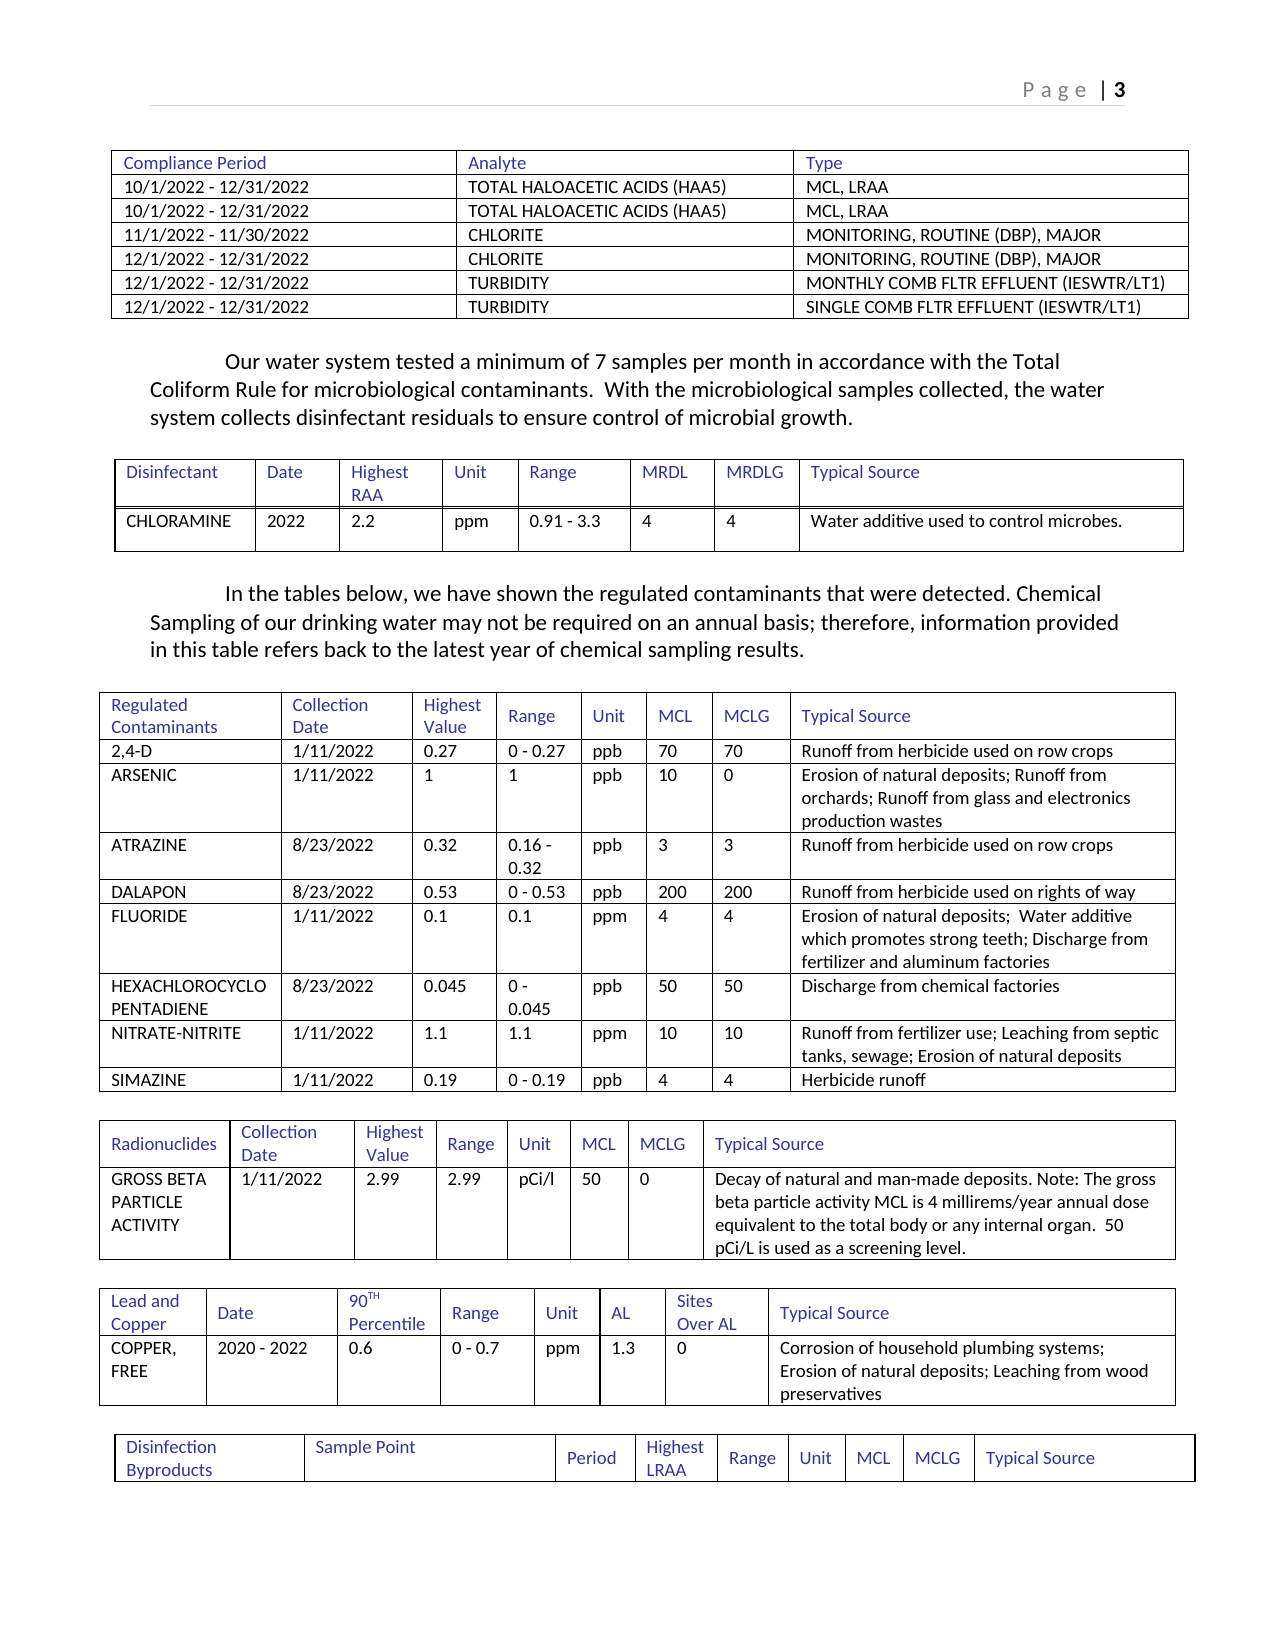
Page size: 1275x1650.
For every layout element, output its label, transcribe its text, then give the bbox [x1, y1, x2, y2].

table_header Highest Value [355, 1121, 436, 1167]
table_header Highest LRAA [636, 1435, 717, 1481]
table_header Unit [508, 1121, 570, 1167]
table_cell 70 [713, 740, 790, 762]
table_header Radionuclides [100, 1121, 229, 1167]
table_header Highest Value [413, 693, 496, 738]
text Our water system tested a minimum of 7 samples per month in accordance with the Total Coliform Rule for microbiological contaminants. With the microbiological samples collected, the water system collects disinfectant residuals to ensure control of microbial growth. [150, 347, 1125, 431]
table_header Disinfection Byproducts [116, 1435, 304, 1481]
table_cell 0 - 0.27 [497, 740, 581, 762]
table_header MCLG [904, 1435, 974, 1481]
table_cell 1 [497, 764, 581, 832]
table_cell CHLORITE [457, 247, 793, 270]
table_cell 0.19 [413, 1068, 496, 1091]
table_cell ppm [535, 1336, 599, 1405]
table_cell Runoff from herbicide used on row crops [791, 740, 1175, 762]
table_header Compliance Period [112, 151, 456, 174]
table_cell 10 [713, 1021, 790, 1067]
table_header Period [556, 1435, 635, 1481]
table_cell ppm [582, 1021, 646, 1067]
table_cell 50 [713, 974, 790, 1020]
table_cell 12/1/2022 - 12/31/2022 [112, 271, 456, 294]
table_cell TOTAL HALOACETIC ACIDS (HAA5) [457, 175, 793, 198]
table_header Date [207, 1289, 337, 1335]
table_cell ppb [582, 1068, 646, 1091]
table_cell 1/11/2022 [282, 1068, 412, 1091]
table_header Unit [535, 1289, 599, 1335]
table_cell 8/23/2022 [282, 833, 412, 879]
table_cell CHLORITE [457, 223, 793, 246]
table_header Type [794, 151, 1188, 174]
table_cell MONITORING, ROUTINE (DBP), MAJOR [794, 247, 1188, 270]
table_header Collection Date [282, 693, 412, 738]
table_cell TURBIDITY [457, 271, 793, 294]
table_cell 0.6 [338, 1336, 440, 1405]
table_header AL [601, 1289, 665, 1335]
table_cell 50 [571, 1168, 628, 1259]
table_cell 12/1/2022 - 12/31/2022 [112, 295, 456, 318]
table_cell Runoff from fertilizer use; Leaching from septic tanks, sewage; Erosion of natural deposits [791, 1021, 1175, 1067]
table_header Range [519, 460, 630, 506]
table_cell SINGLE COMB FLTR EFFLUENT (IESWTR/LT1) [794, 295, 1188, 318]
table_header [846, 1435, 903, 1481]
table_cell COPPER, FREE [100, 1336, 206, 1405]
table_header Range [441, 1289, 534, 1335]
table_cell TOTAL HALOACETIC ACIDS (HAA5) [457, 199, 793, 222]
table_header MRDL [631, 460, 714, 506]
table_header Disinfectant [116, 460, 255, 506]
table_header MCLG [713, 693, 790, 738]
table_header Range [437, 1121, 507, 1167]
table_cell 10 [647, 764, 712, 832]
table_header Collection Date [231, 1121, 354, 1167]
text In the tables below, we have shown the regulated contaminants that were detected. Chemical Sampling of our drinking water may not be required on an annual basis; therefore, information provided in this table refers back to the latest year of chemical sampling results. [150, 579, 1125, 664]
table_cell 10/1/2022 - 12/31/2022 [112, 175, 456, 198]
table_cell 3 [713, 833, 790, 879]
table_header Typical Source [975, 1435, 1194, 1481]
table_header Range [497, 693, 581, 738]
table_cell ppm [443, 509, 518, 551]
table_header Typical Source [791, 693, 1175, 738]
table_cell 1/11/2022 [282, 740, 412, 762]
table_cell 0.1 [497, 904, 581, 973]
table_cell ppb [582, 764, 646, 832]
table_cell ARSENIC [100, 764, 281, 832]
table_cell SIMAZINE [100, 1068, 281, 1091]
table_header Unit [789, 1435, 845, 1481]
table_cell MCL, LRAA [794, 199, 1188, 222]
table_header Analyte [457, 151, 793, 174]
table_cell Corrosion of household plumbing systems; Erosion of natural deposits; Leaching from wood preservatives [769, 1336, 1175, 1405]
table_header MRDLG [715, 460, 799, 506]
table_header 90TH Percentile [338, 1289, 440, 1335]
table_cell 0.32 [413, 833, 496, 879]
table_header Unit [582, 693, 646, 738]
table_cell 0.27 [413, 740, 496, 762]
table_cell Discharge from chemical factories [791, 974, 1175, 1020]
table_cell TURBIDITY [457, 295, 793, 318]
table_cell 1/11/2022 [282, 904, 412, 973]
table_header MCL [571, 1121, 628, 1167]
table_cell ppm [582, 904, 646, 973]
table_cell 4 [631, 509, 714, 551]
table_cell 8/23/2022 [282, 974, 412, 1020]
table_cell 0.16 - 0.32 [497, 833, 581, 879]
table_cell Runoff from herbicide used on row crops [791, 833, 1175, 879]
table_cell 2,4-D [100, 740, 281, 762]
table_cell 0 [713, 764, 790, 832]
table_cell 0 [666, 1336, 768, 1405]
table_cell 1/11/2022 [282, 764, 412, 832]
table_cell NITRATE-NITRITE [100, 1021, 281, 1067]
table_cell 2.99 [437, 1168, 507, 1259]
table_header Range [718, 1435, 788, 1481]
table_header Typical Source [800, 460, 1183, 506]
table_cell 1.3 [601, 1336, 665, 1405]
table_cell FLUORIDE [100, 904, 281, 973]
table_header MCL [647, 693, 712, 738]
table_cell 10 [647, 1021, 712, 1067]
table_cell 200 [647, 880, 712, 903]
table_header Typical Source [769, 1289, 1175, 1335]
table_header Regulated Contaminants [100, 693, 281, 738]
table_cell 0.91 - 3.3 [519, 509, 630, 551]
table_cell 10/1/2022 - 12/31/2022 [112, 199, 456, 222]
table_cell 1.1 [497, 1021, 581, 1067]
table_cell 0.53 [413, 880, 496, 903]
table_cell 70 [647, 740, 712, 762]
table_cell 0.1 [413, 904, 496, 973]
table_cell 0 [629, 1168, 703, 1259]
table_cell 4 [713, 1068, 790, 1091]
table_cell Water additive used to control microbes. [800, 509, 1183, 551]
table_cell 1.1 [413, 1021, 496, 1067]
table_cell pCi/l [508, 1168, 570, 1259]
table_cell 200 [713, 880, 790, 903]
table_header Sample Point [305, 1435, 555, 1481]
table_cell MONITORING, ROUTINE (DBP), MAJOR [794, 223, 1188, 246]
table_cell 12/1/2022 - 12/31/2022 [112, 247, 456, 270]
table_header Unit [443, 460, 518, 506]
table_cell 2020 - 2022 [207, 1336, 337, 1405]
table_cell DALAPON [100, 880, 281, 903]
table_header Typical Source [704, 1121, 1175, 1167]
table_cell 4 [647, 904, 712, 973]
table_cell 0 - 0.53 [497, 880, 581, 903]
table_cell 50 [647, 974, 712, 1020]
table_cell 8/23/2022 [282, 880, 412, 903]
table_cell ppb [582, 880, 646, 903]
table_header Date [256, 460, 339, 506]
table_cell Runoff from herbicide used on rights of way [791, 880, 1175, 903]
table_cell Herbicide runoff [791, 1068, 1175, 1091]
table_cell 0 - 0.7 [441, 1336, 534, 1405]
table_header Lead and Copper [100, 1289, 206, 1335]
table_cell 0.045 [413, 974, 496, 1020]
table_header Highest RAA [340, 460, 442, 506]
table_cell 4 [647, 1068, 712, 1091]
table_cell HEXACHLOROCYCLOPENTADIENE [100, 974, 281, 1020]
table_cell 0 - 0.19 [497, 1068, 581, 1091]
table_cell ppb [582, 833, 646, 879]
table_cell ppb [582, 740, 646, 762]
table_cell 0 - 0.045 [497, 974, 581, 1020]
table_cell MCL, LRAA [794, 175, 1188, 198]
table_cell GROSS BETA PARTICLE ACTIVITY [100, 1168, 229, 1259]
table_cell ATRAZINE [100, 833, 281, 879]
table_cell 2.2 [340, 509, 442, 551]
table_cell CHLORAMINE [116, 509, 255, 551]
table_cell 4 [715, 509, 799, 551]
table_cell 1/11/2022 [231, 1168, 354, 1259]
table_cell Erosion of natural deposits; Runoff from orchards; Runoff from glass and electronics production wastes [791, 764, 1175, 832]
table_header Sites Over AL [666, 1289, 768, 1335]
table_cell Erosion of natural deposits; Water additive which promotes strong teeth; Discharge from fertilizer and aluminum factories [791, 904, 1175, 973]
table_cell 3 [647, 833, 712, 879]
table_cell MONTHLY COMB FLTR EFFLUENT (IESWTR/LT1) [794, 271, 1188, 294]
table_cell 11/1/2022 - 11/30/2022 [112, 223, 456, 246]
table_cell ppb [582, 974, 646, 1020]
table_cell 2.99 [355, 1168, 436, 1259]
table_cell 4 [713, 904, 790, 973]
table_header MCLG [629, 1121, 703, 1167]
table_cell 1 [413, 764, 496, 832]
table_cell Decay of natural and man-made deposits. Note: The gross beta particle activity MCL is 4 millirems/year annual dose equivalent to the total body or any internal organ. 50 pCi/L is used as a screening level. [704, 1168, 1175, 1259]
table_cell 1/11/2022 [282, 1021, 412, 1067]
table_cell 2022 [256, 509, 339, 551]
